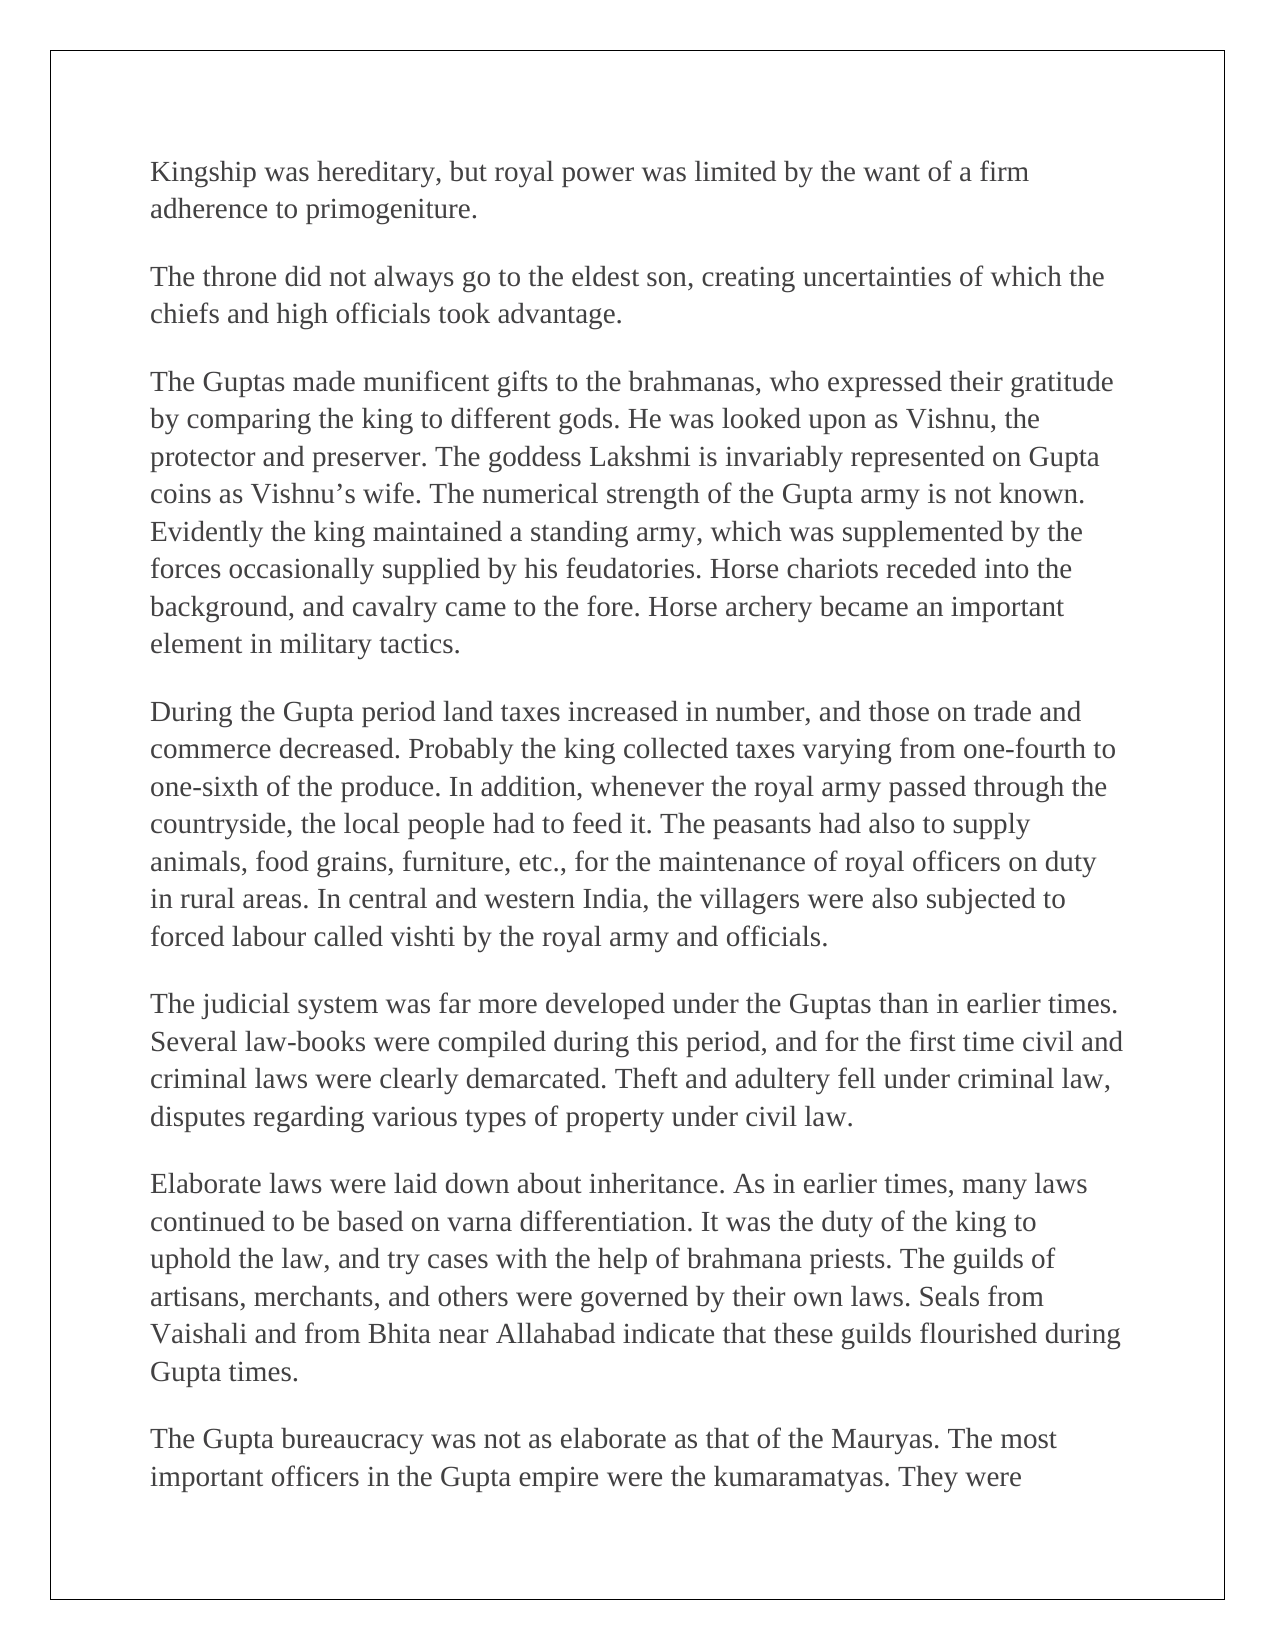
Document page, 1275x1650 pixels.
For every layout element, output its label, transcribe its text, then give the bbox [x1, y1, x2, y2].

text Kingship was hereditary, but royal power was limited by the want of a firm adherence to primogeniture. [150, 150, 1125, 225]
text The throne did not always go to the eldest son, creating uncertainties of which the chiefs and high officials took advantage. [150, 255, 1125, 330]
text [150, 1417, 1125, 1492]
text The judicial system was far more developed under the Guptas than in earlier times. Several law-books were compiled during this period, and for the first time civil and criminal laws were clearly demarcated. Theft and adultery fell under criminal law, disputes regarding various types of property under civil law. [150, 982, 1125, 1132]
text Elaborate laws were laid down about inheritance. As in earlier times, many laws continued to be based on varna differentiation. It was the duty of the king to uphold the law, and try cases with the help of brahmana priests. The guilds of artisans, merchants, and others were governed by their own laws. Seals from Vaishali and from Bhita near Allahabad indicate that these guilds flourished during Gupta times. [150, 1162, 1125, 1387]
text The Guptas made munificent gifts to the brahmanas, who expressed their gratitude by comparing the king to different gods. He was looked upon as Vishnu, the protector and preserver. The goddess Lakshmi is invariably represented on Gupta coins as Vishnu’s wife. The numerical strength of the Gupta army is not known. Evidently the king maintained a standing army, which was supplemented by the forces occasionally supplied by his feudatories. Horse chariots receded into the background, and cavalry came to the fore. Horse archery became an important element in military tactics. [150, 360, 1125, 660]
text During the Gupta period land taxes increased in number, and those on trade and commerce decreased. Probably the king collected taxes varying from one-fourth to one-sixth of the produce. In addition, whenever the royal army passed through the countryside, the local people had to feed it. The peasants had also to supply animals, food grains, furniture, etc., for the maintenance of royal officers on duty in rural areas. In central and western India, the villagers were also subjected to forced labour called vishti by the royal army and officials. [150, 690, 1125, 952]
